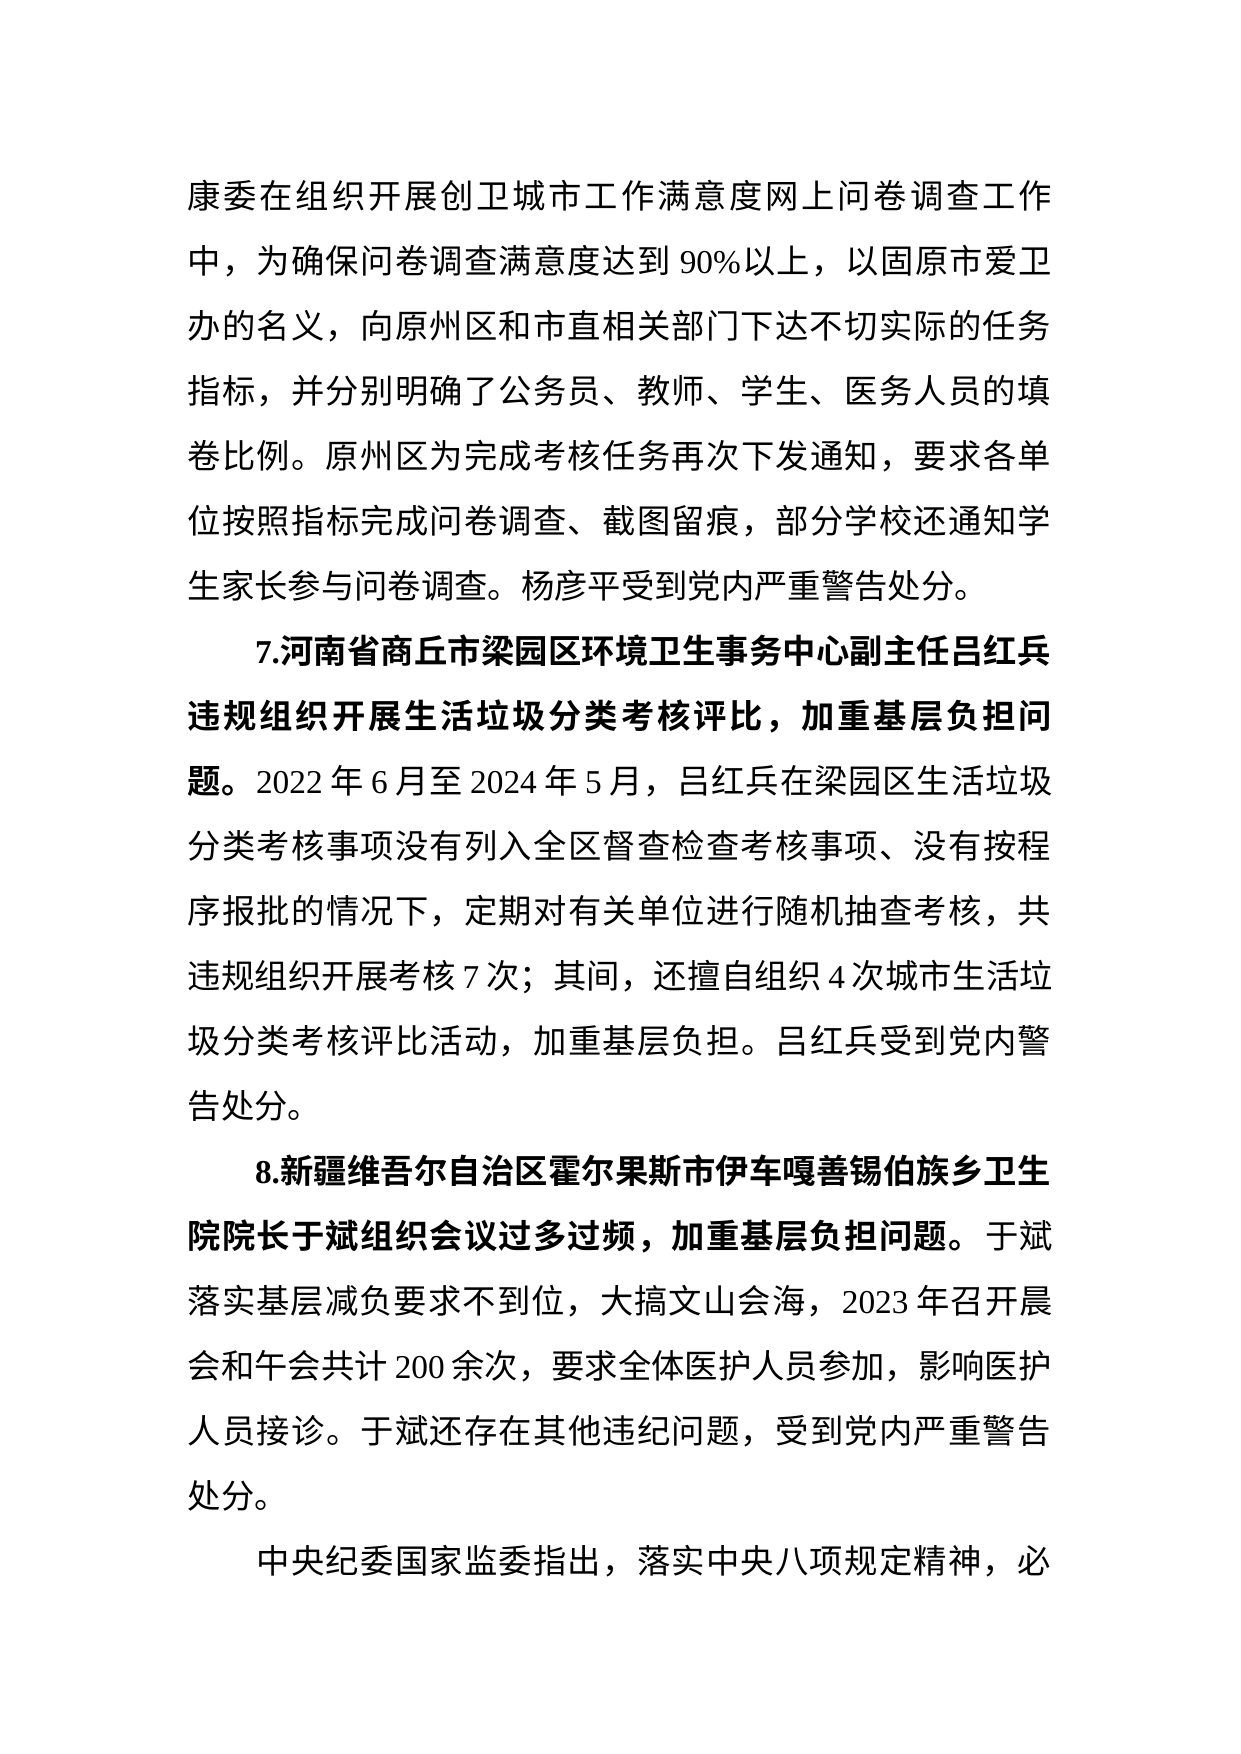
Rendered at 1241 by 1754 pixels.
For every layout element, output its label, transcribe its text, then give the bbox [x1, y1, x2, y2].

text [187, 162, 1053, 617]
text 8.新疆维吾尔自治区霍尔果斯市伊车嘎善锡伯族乡卫生院院长于斌组织会议过多过频，加重基层负担问题。于斌落实基层减负要求不到位，大搞文山会海，2023年召开晨会和午会共计200余次，要求全体医护人员参加，影响医护人员接诊。于斌还存在其他违纪问题，受到党内严重警告处分。 [187, 1137, 1053, 1527]
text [187, 1527, 1053, 1592]
text 7.河南省商丘市梁园区环境卫生事务中心副主任吕红兵违规组织开展生活垃圾分类考核评比，加重基层负担问题。2022年6月至2024年5月，吕红兵在梁园区生活垃圾分类考核事项没有列入全区督查检查考核事项、没有按程序报批的情况下，定期对有关单位进行随机抽查考核，共违规组织开展考核7次；其间，还擅自组织4次城市生活垃圾分类考核评比活动，加重基层负担。吕红兵受到党内警告处分。 [187, 617, 1053, 1137]
